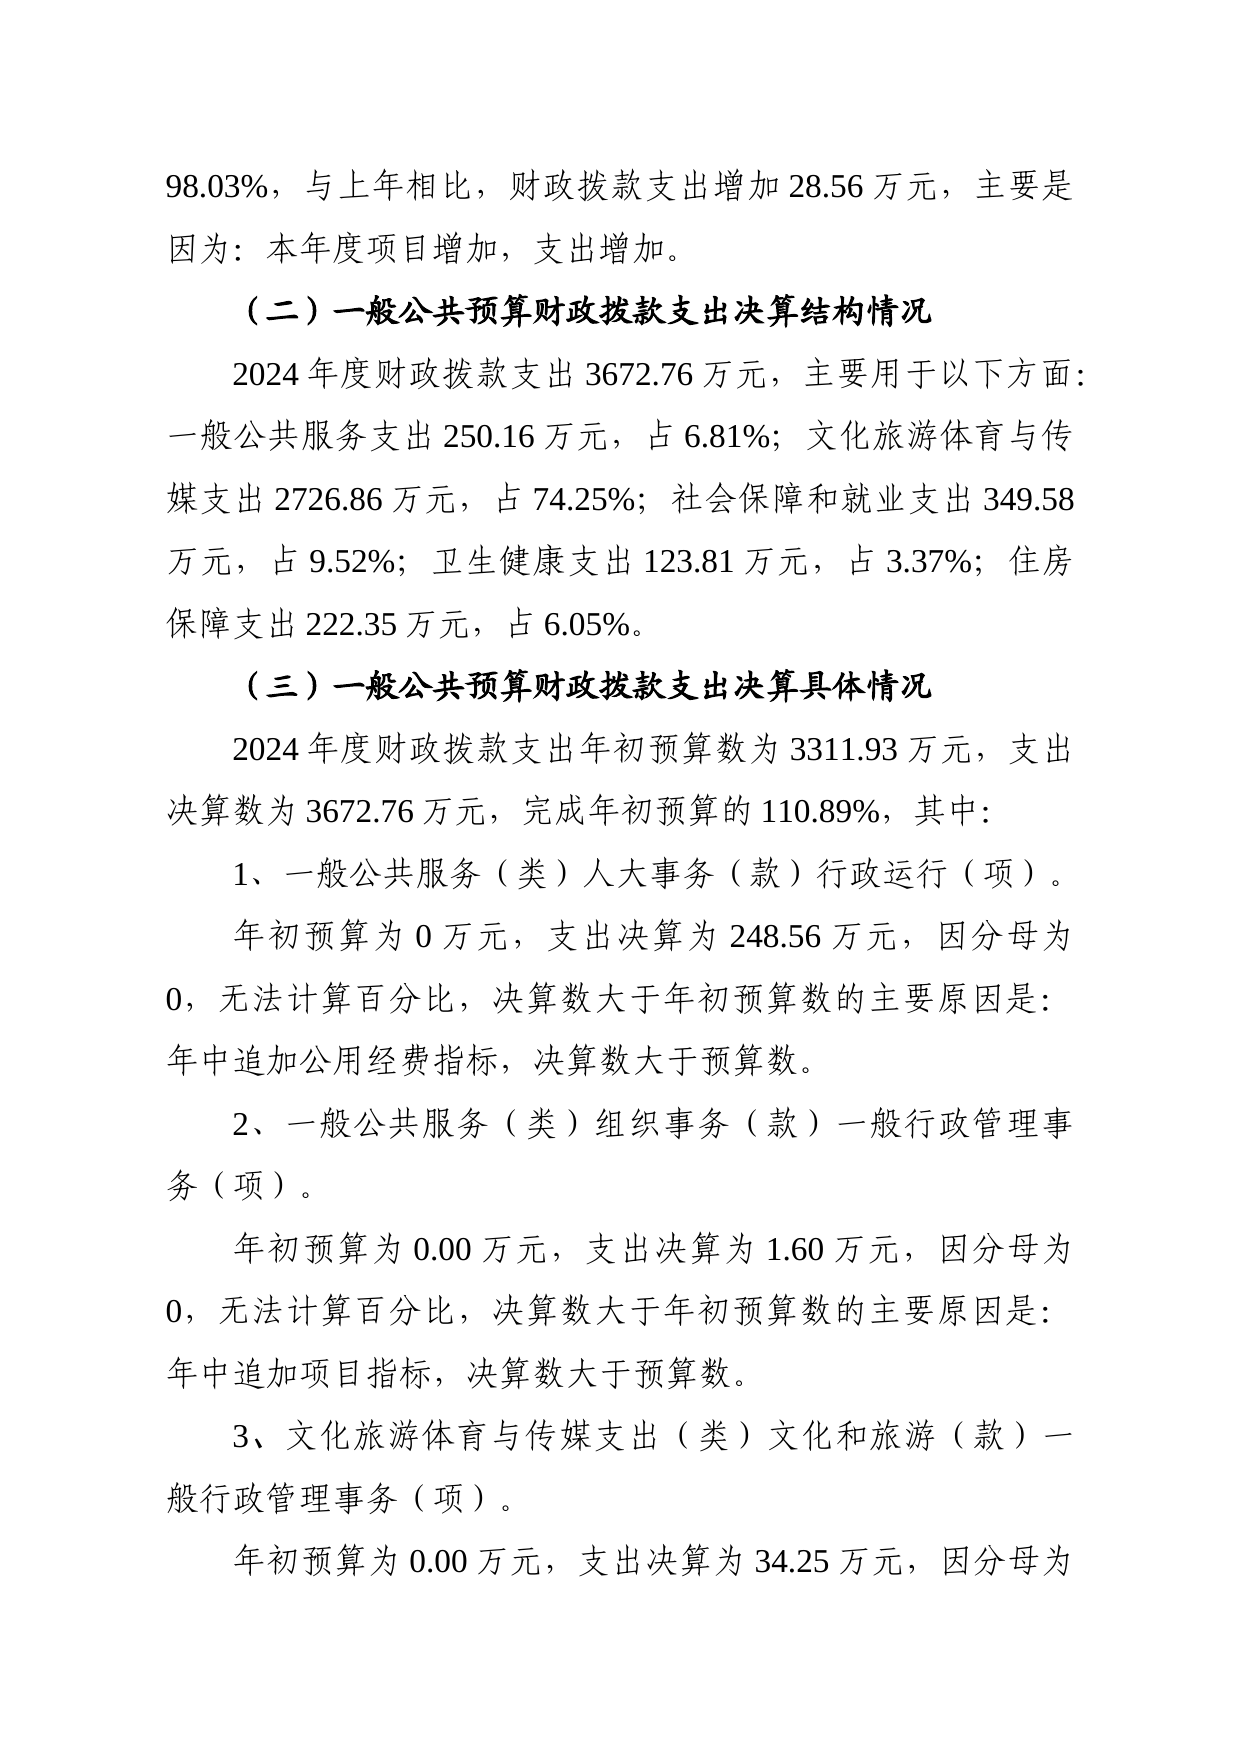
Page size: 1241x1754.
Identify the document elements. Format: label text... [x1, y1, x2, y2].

text 年初预算为0万元，支出决算为248.56万元，因分母为0，无法计算百分比，决算数大于年初预算数的主要原因是：年中追加公用经费指标，决算数大于预算数。 [165, 898, 1075, 1085]
text 3、文化旅游体育与传媒支出（类）文化和旅游（款）一般行政管理事务（项）。 [165, 1398, 1075, 1523]
text 2、一般公共服务（类）组织事务（款）一般行政管理事务（项）。 [165, 1085, 1075, 1210]
text 年初预算为0.00万元，支出决算为1.60万元，因分母为0，无法计算百分比，决算数大于年初预算数的主要原因是：年中追加项目指标，决算数大于预算数。 [165, 1210, 1075, 1398]
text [165, 1523, 1075, 1585]
text （二）一般公共预算财政拨款支出决算结构情况 [165, 273, 1075, 335]
text 2024年度财政拨款支出年初预算数为3311.93万元，支出决算数为3672.76万元，完成年初预算的110.89%，其中： [165, 710, 1075, 835]
text （三）一般公共预算财政拨款支出决算具体情况 [165, 648, 1075, 710]
text 1、一般公共服务（类）人大事务（款）行政运行（项）。 [165, 835, 1075, 898]
text 2024年度财政拨款支出3672.76万元，主要用于以下方面：一般公共服务支出250.16万元，占6.81%；文化旅游体育与传媒支出2726.86万元，占74.25%；社会保障和就业支出349.58万元，占9.52%；卫生健康支出123.81万元，占3.37%；住房保障支出222.35万元，占6.05%。 [165, 335, 1075, 648]
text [165, 148, 1075, 273]
